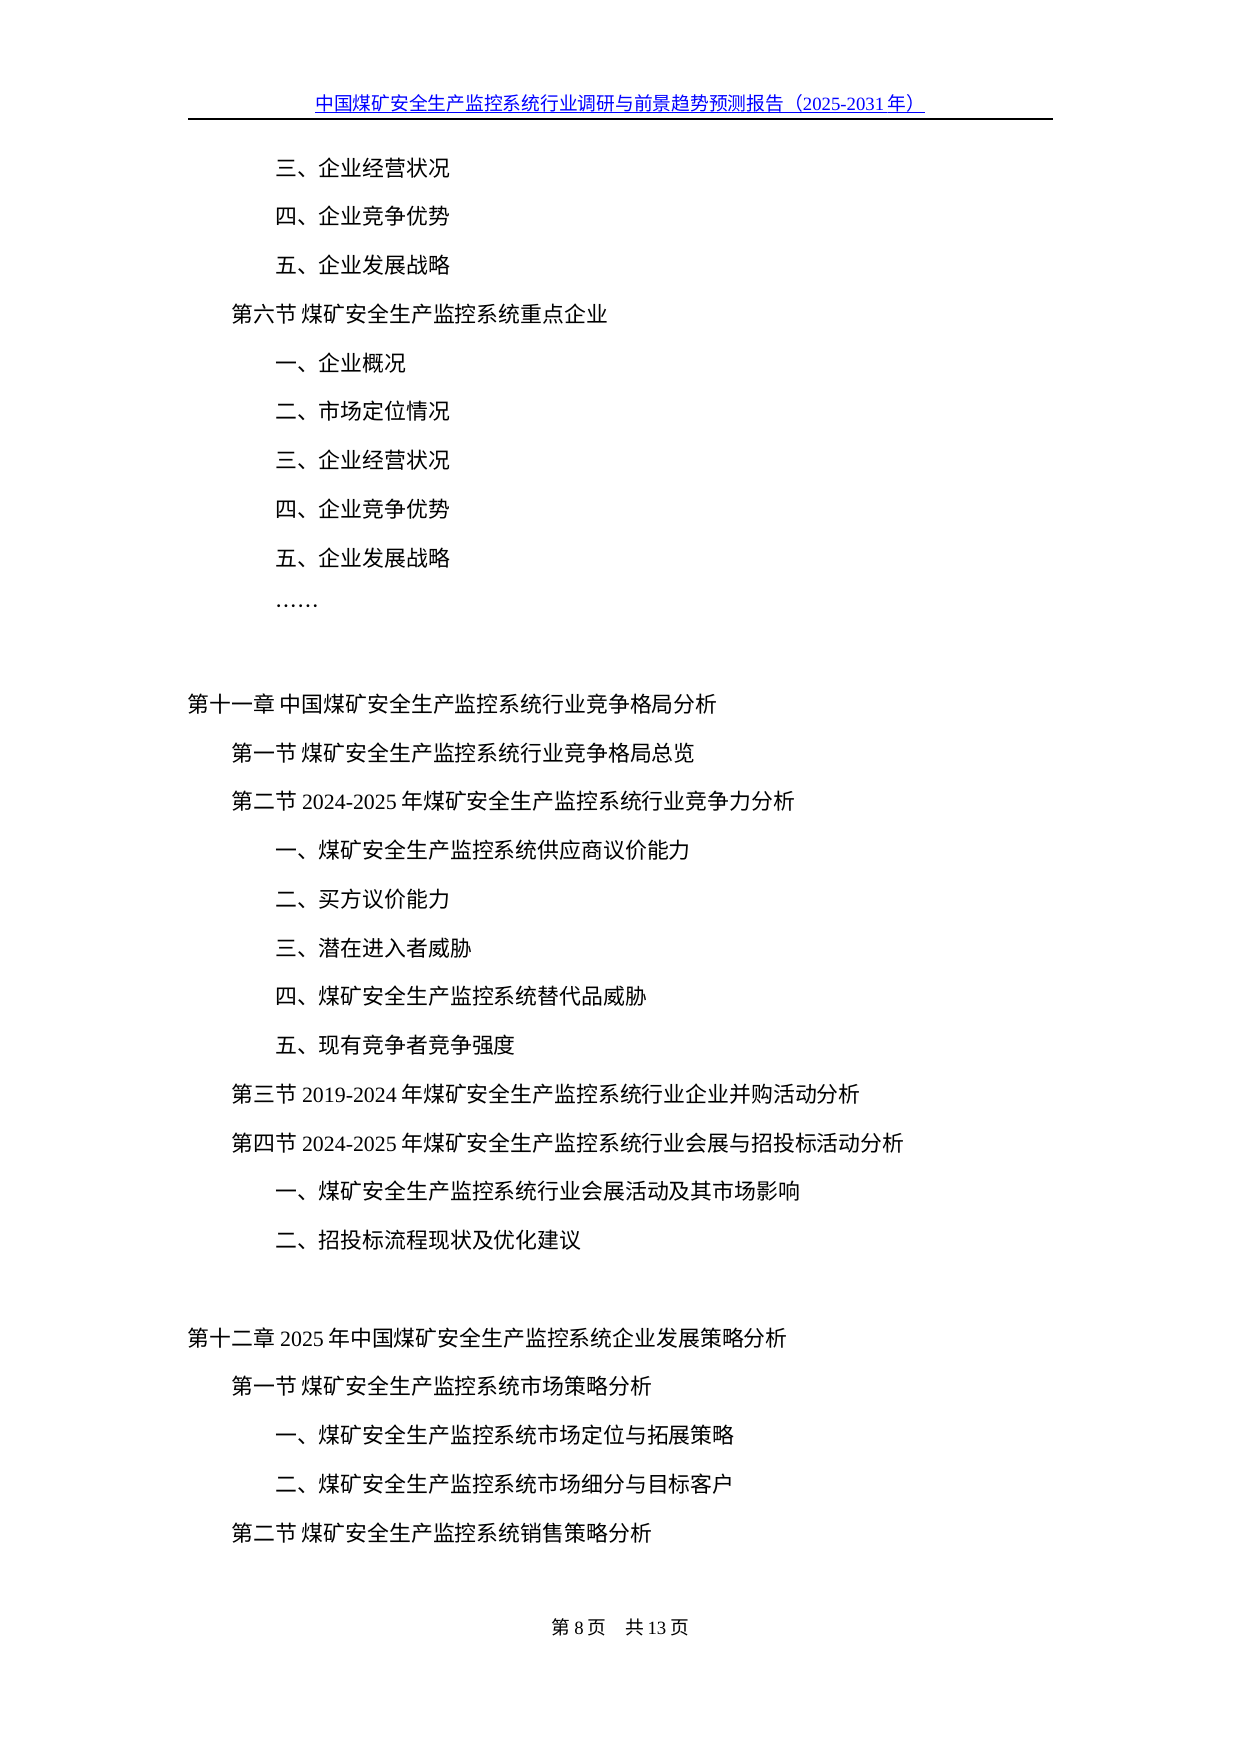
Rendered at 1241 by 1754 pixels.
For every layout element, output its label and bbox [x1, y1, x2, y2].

text [187, 150, 1053, 1548]
